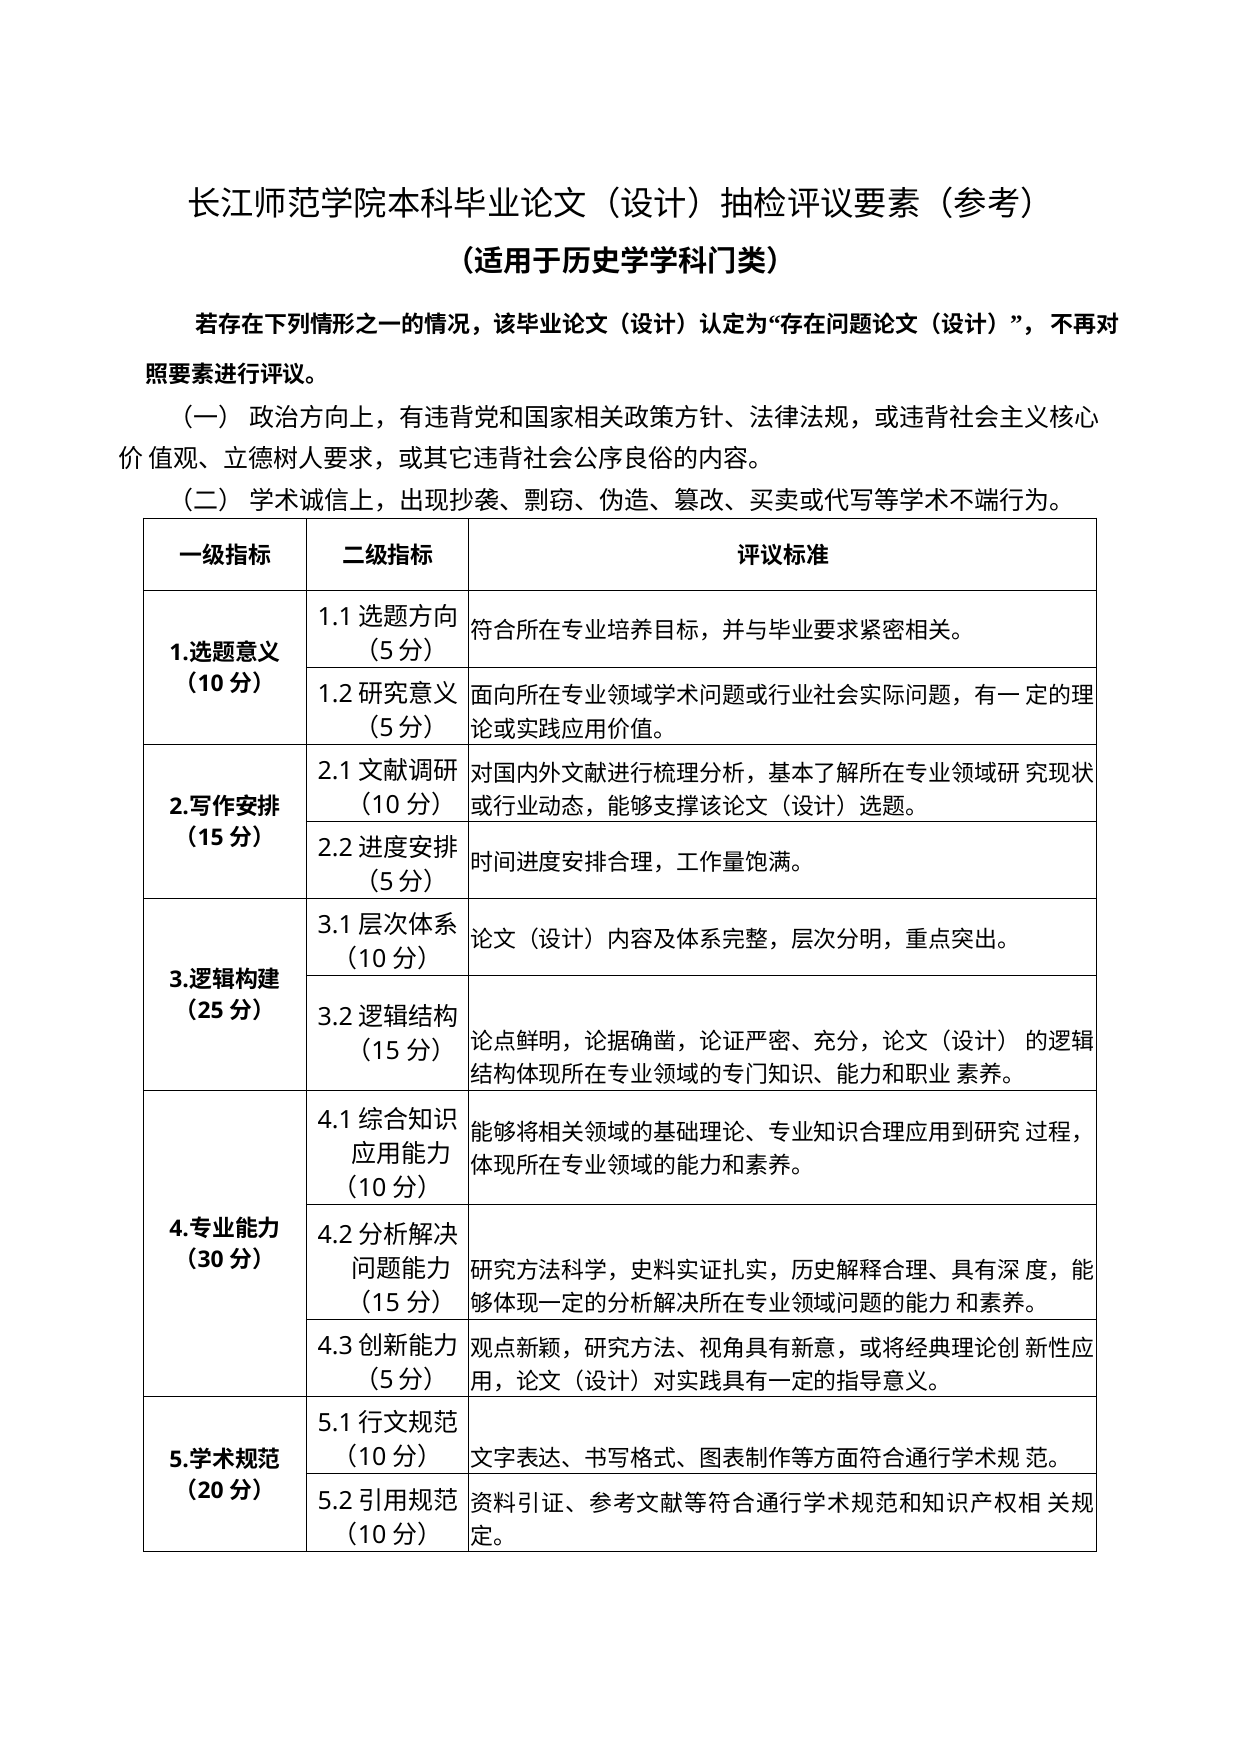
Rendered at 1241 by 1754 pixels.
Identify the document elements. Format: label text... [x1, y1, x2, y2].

text （适用于历史学学科门类） [118, 238, 1122, 280]
table_cell 5.2引用规范 （10 分） [307, 1474, 468, 1551]
table_cell 4.3创新能力 （5分） [307, 1320, 468, 1396]
table_cell 5.1行文规范 （10 分） [307, 1397, 468, 1473]
table_cell 2.写作安排 （15 分） [144, 745, 306, 898]
table_cell 5.学术规范 （20 分） [144, 1397, 306, 1551]
table_cell 时间进度安排合理，工作量饱满。 [469, 822, 1096, 898]
table_cell 3.1层次体系 （10 分） [307, 899, 468, 975]
table_cell 论文（设计）内容及体系完整，层次分明，重点突出。 [469, 899, 1096, 975]
table_cell 观点新颖，研究方法、视角具有新意，或将经典理论创 新性应用，论文（设计）对实践具有一定的指导意义。 [469, 1320, 1096, 1396]
table_cell 1.选题意义 （10 分） [144, 591, 306, 744]
table_cell 符合所在专业培养目标，并与毕业要求紧密相关。 [469, 591, 1096, 667]
table_cell 对国内外文献进行梳理分析，基本了解所在专业领域研 究现状或行业动态，能够支撑该论文（设计）选题。 [469, 745, 1096, 821]
text 若存在下列情形之一的情况，该毕业论文（设计）认定为“存在问题论文（设计）”， 不再对照要素进行评议。 [145, 293, 1122, 393]
text （一） 政治方向上，有违背党和国家相关政策方针、法律法规，或违背社会主义核心价 值观、立德树人要求，或其它违背社会公序良俗的内容。 [118, 393, 1122, 476]
table_cell 能够将相关领域的基础理论、专业知识合理应用到研究 过程，体现所在专业领域的能力和素养。 [469, 1091, 1096, 1204]
table_cell 1.1选题方向 （5分） [307, 591, 468, 667]
table_cell 资料引证、参考文献等符合通行学术规范和知识产权相 关规定。 [469, 1474, 1096, 1551]
table_cell 4.专业能力 （30 分） [144, 1091, 306, 1396]
table_cell 2.1文献调研 （10 分） [307, 745, 468, 821]
table_cell 2.2进度安排 （5分） [307, 822, 468, 898]
table_cell 论点鲜明，论据确凿，论证严密、充分，论文（设计） 的逻辑结构体现所在专业领域的专门知识、能力和职业 素养。 [469, 976, 1096, 1089]
text 长江师范学院本科毕业论文（设计）抽检评议要素（参考） [118, 177, 1122, 225]
table_cell 4.1综合知识 应用能力 （10 分） [307, 1091, 468, 1204]
table_cell 1.2研究意义 （5分） [307, 668, 468, 744]
table_header 评议标准 [469, 519, 1096, 590]
table_cell 文字表达、书写格式、图表制作等方面符合通行学术规 范。 [469, 1397, 1096, 1473]
table_cell 研究方法科学，史料实证扎实，历史解释合理、具有深 度，能够体现一定的分析解决所在专业领域问题的能力 和素养。 [469, 1205, 1096, 1318]
text （二） 学术诚信上，出现抄袭、剽窃、伪造、篡改、买卖或代写等学术不端行为。 [118, 476, 1122, 518]
table_cell 4.2分析解决 问题能力 （15 分） [307, 1205, 468, 1318]
table_cell 3.2逻辑结构 （15 分） [307, 976, 468, 1089]
table_header 一级指标 [144, 519, 306, 590]
table_cell 面向所在专业领域学术问题或行业社会实际问题，有一 定的理论或实践应用价值。 [469, 668, 1096, 744]
table_header 二级指标 [307, 519, 468, 590]
table_cell 3.逻辑构建 （25 分） [144, 899, 306, 1089]
